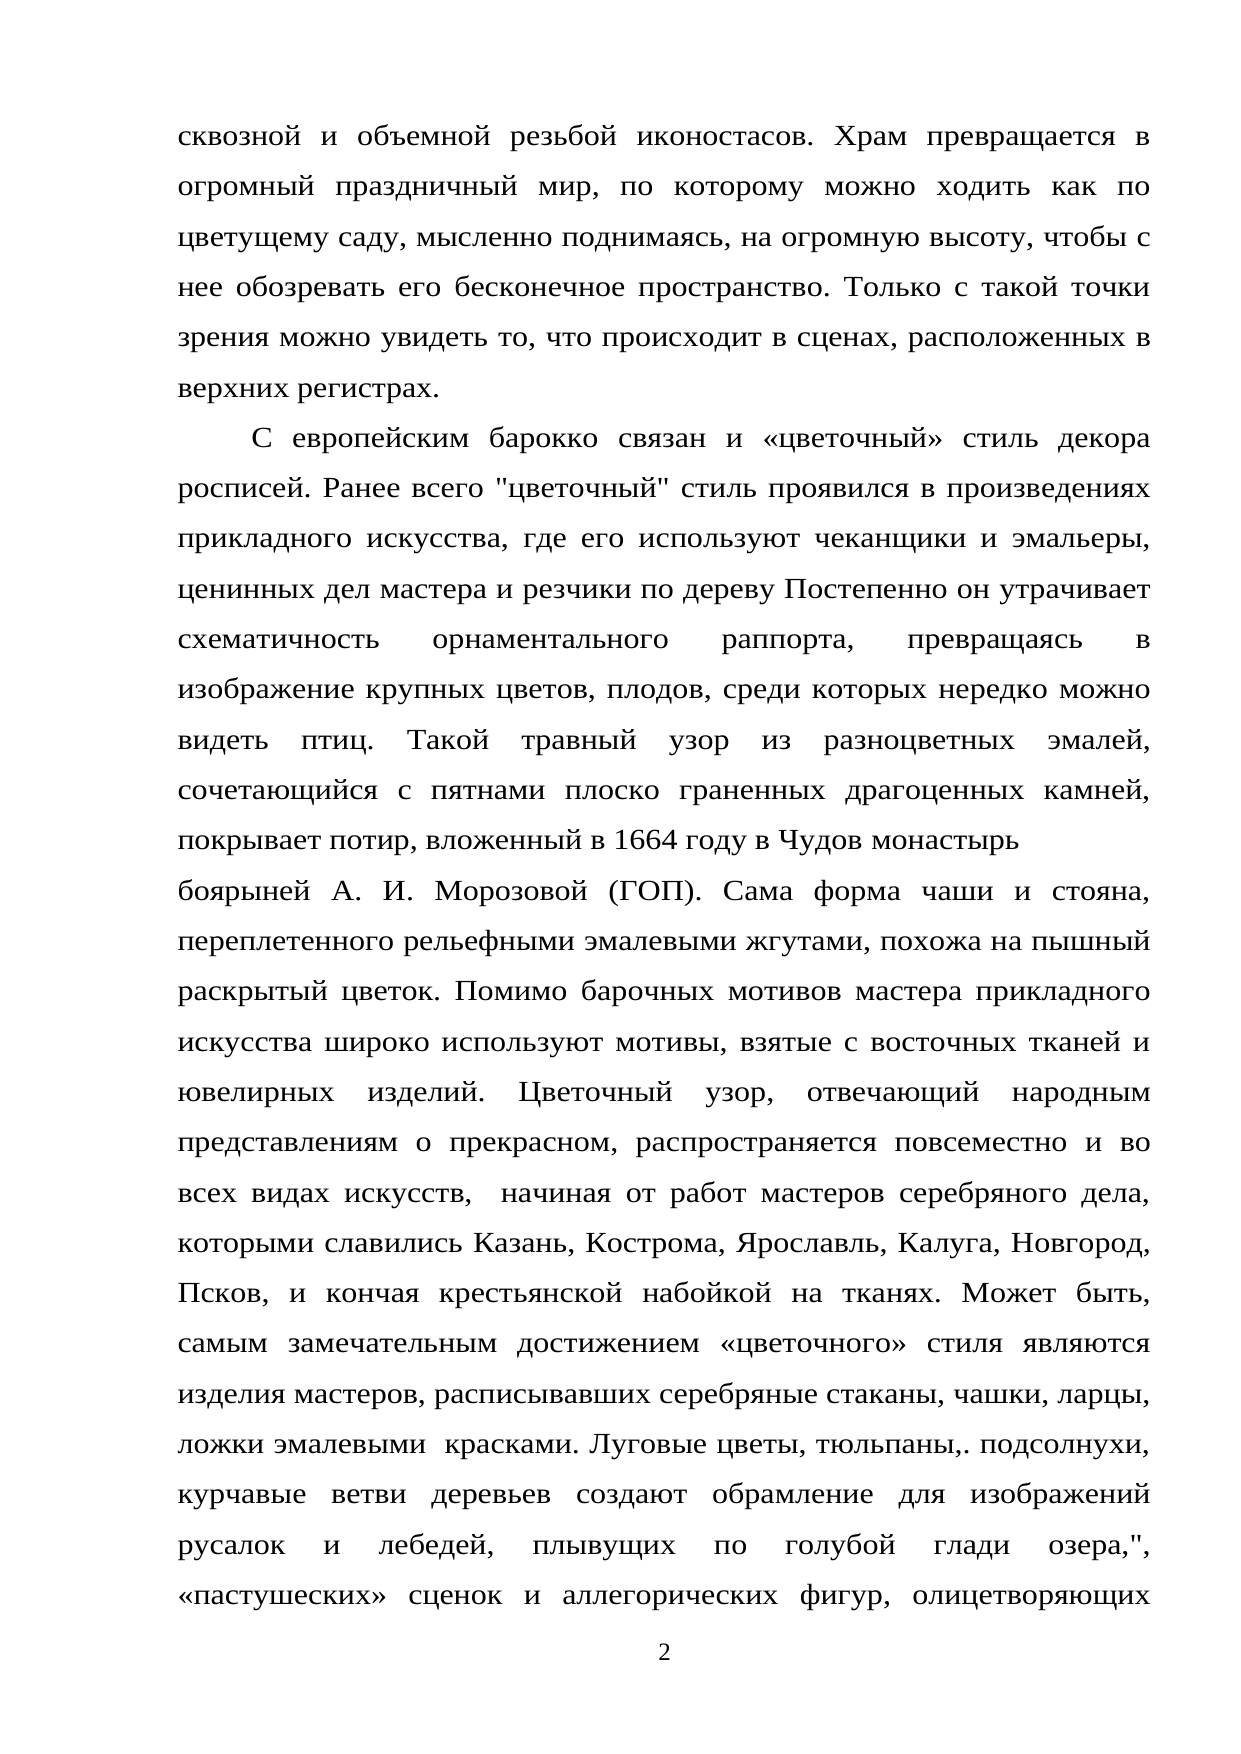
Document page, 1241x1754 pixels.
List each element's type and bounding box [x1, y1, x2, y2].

text [177, 118, 1152, 403]
text [177, 420, 1152, 1611]
